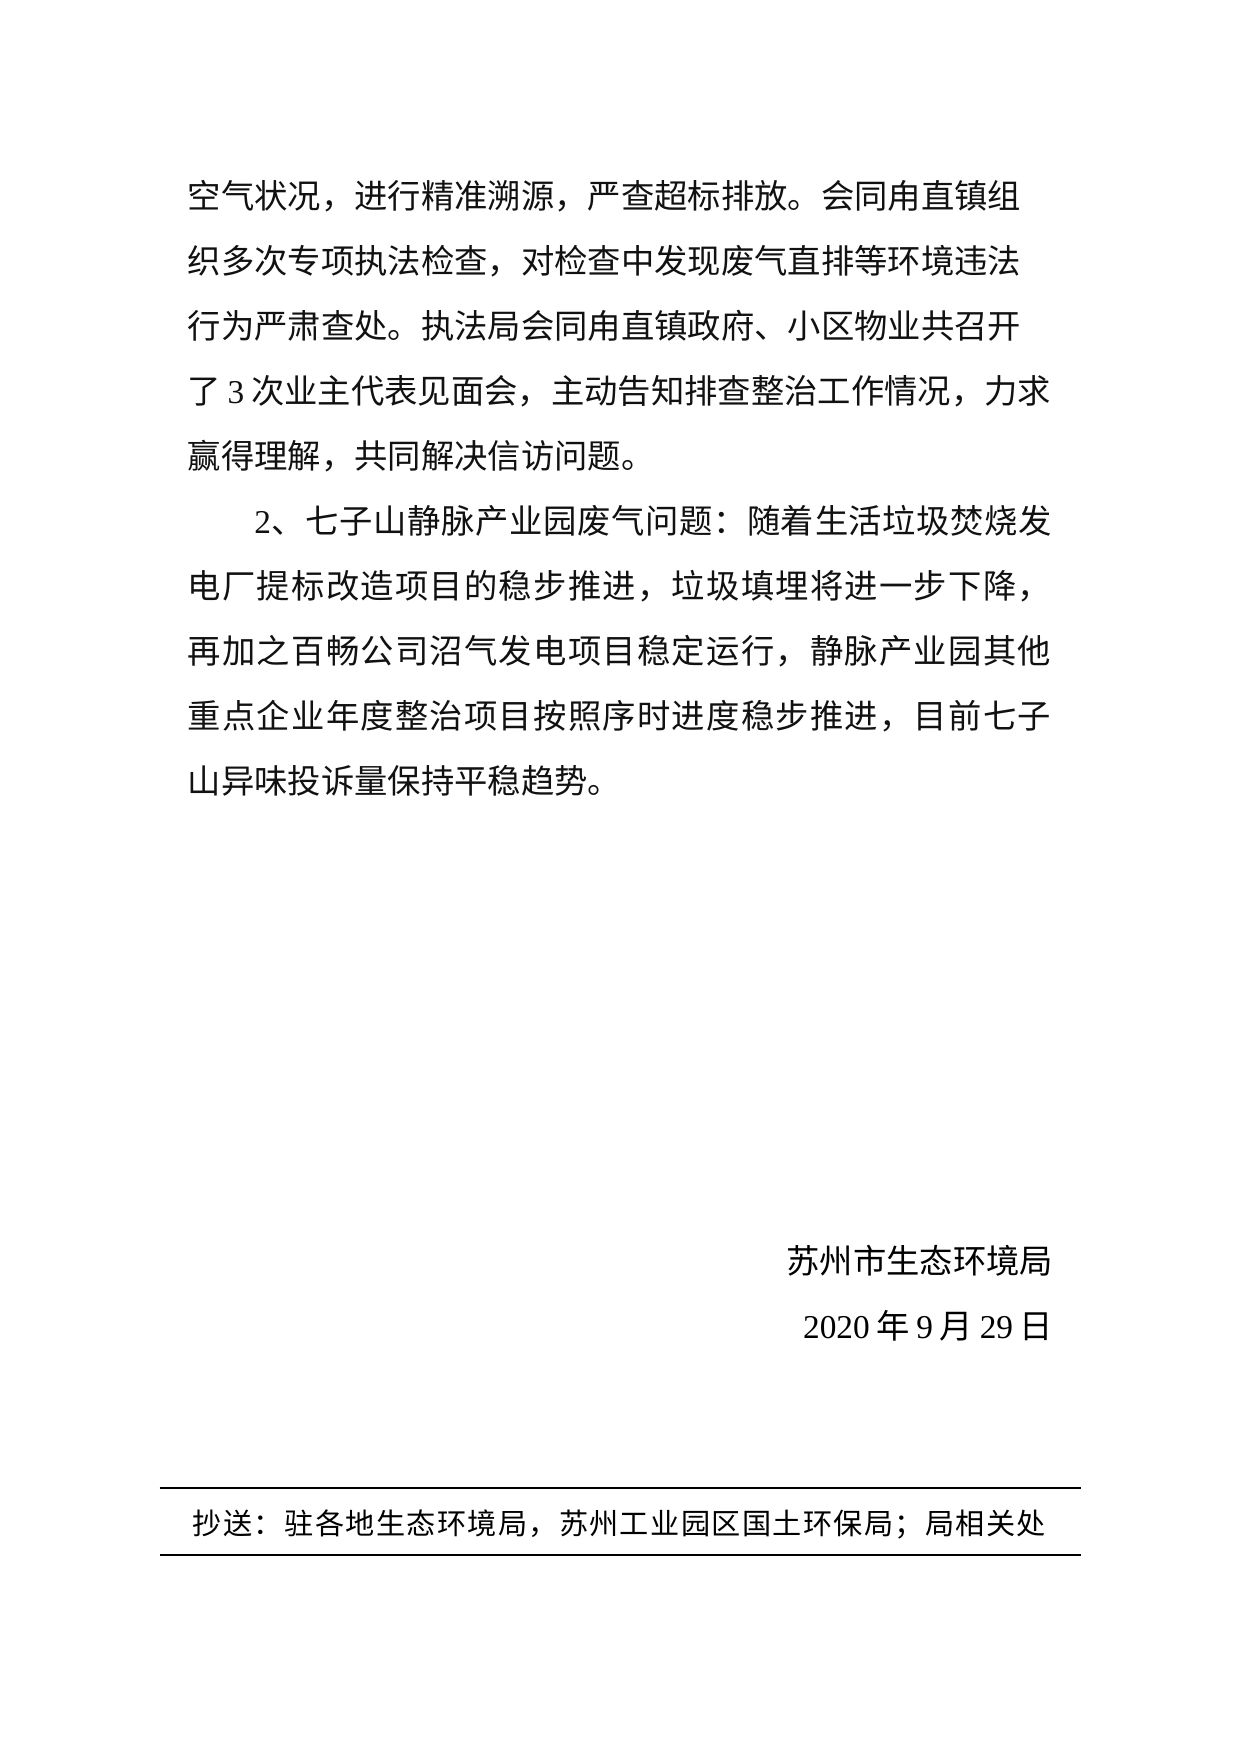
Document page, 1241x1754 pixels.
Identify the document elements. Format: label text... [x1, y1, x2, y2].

text 2020年9月29日 [187, 1292, 1053, 1357]
text 苏州市生态环境局 [187, 1227, 1053, 1292]
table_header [160, 1489, 1081, 1554]
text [187, 162, 1053, 487]
text 2、七子山静脉产业园废气问题：随着生活垃圾焚烧发电厂提标改造项目的稳步推进，垃圾填埋将进一步下降，再加之百畅公司沼气发电项目稳定运行，静脉产业园其他重点企业年度整治项目按照序时进度稳步推进，目前七子山异味投诉量保持平稳趋势。 [187, 487, 1053, 812]
